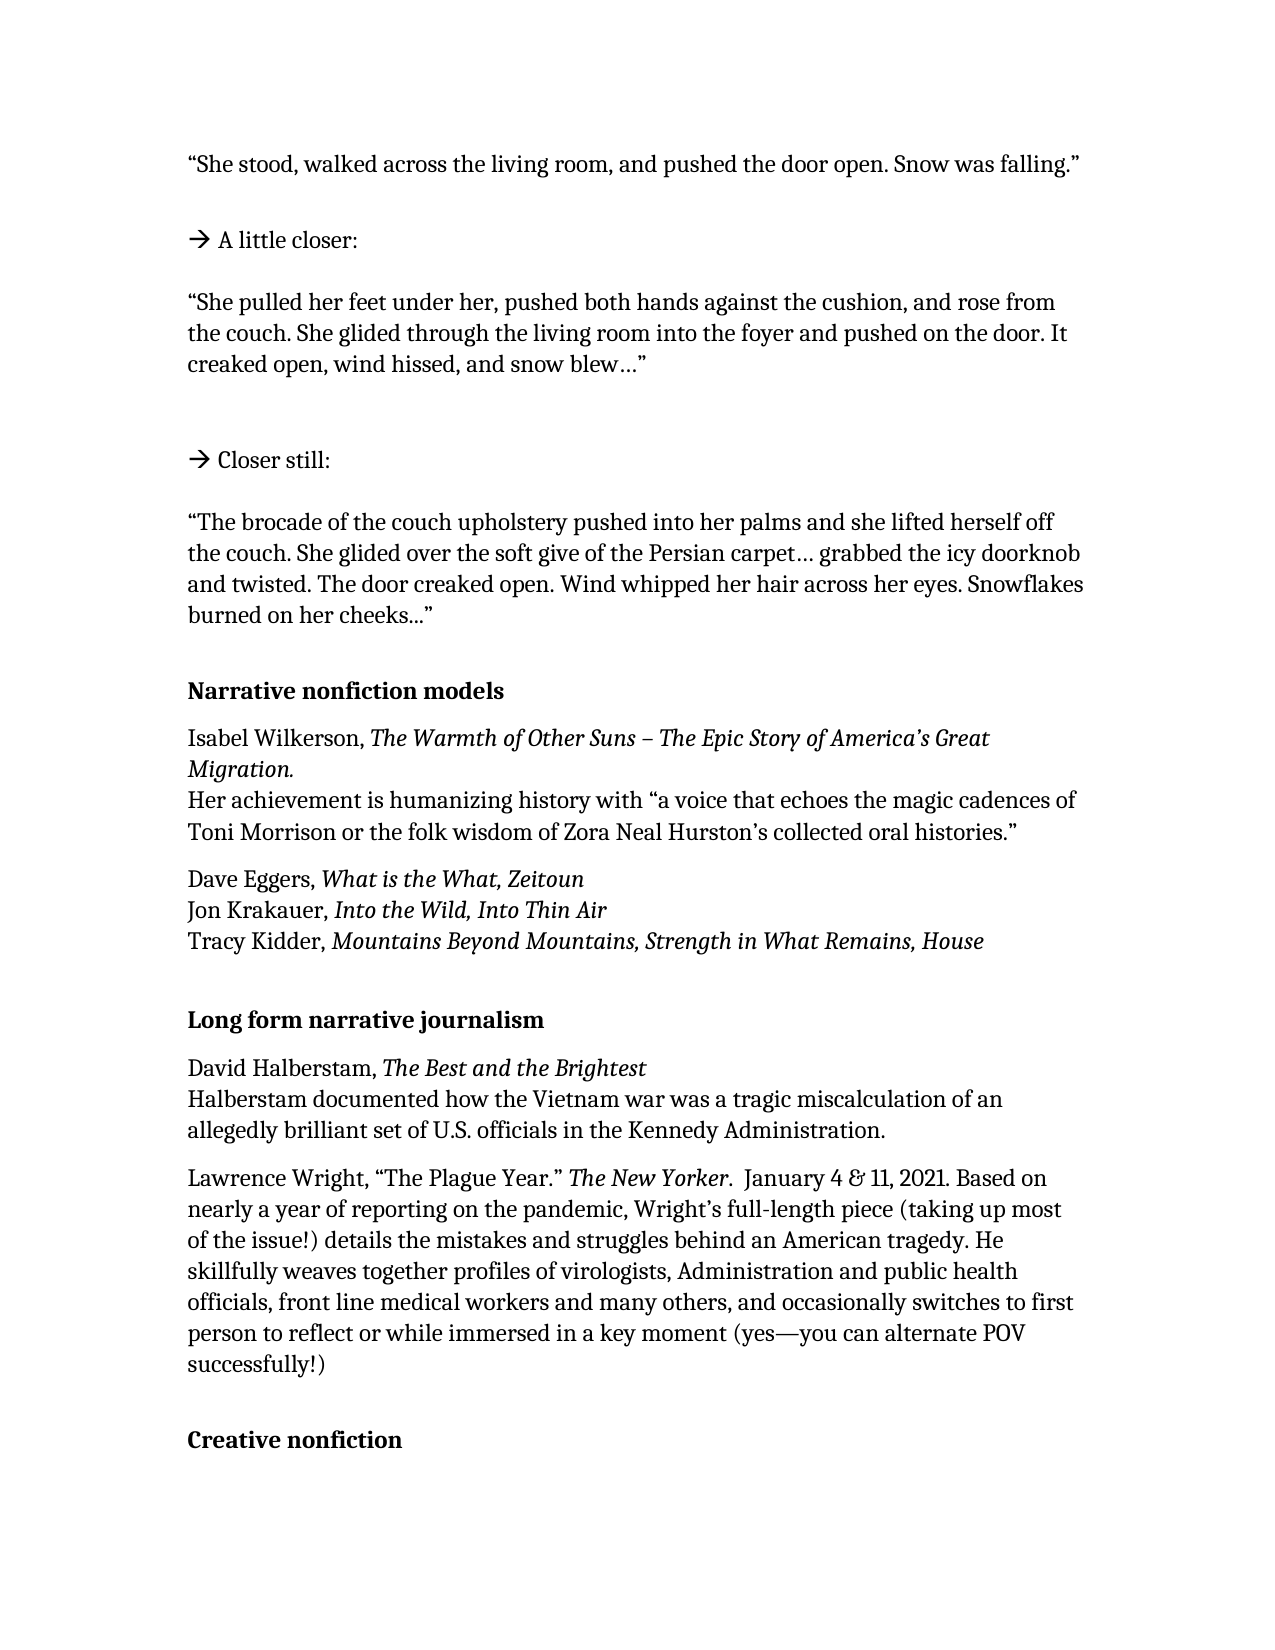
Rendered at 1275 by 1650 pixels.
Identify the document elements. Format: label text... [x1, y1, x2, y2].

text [187, 1426, 1087, 1486]
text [187, 150, 1087, 207]
text Closer still: “The brocade of the couch upholstery pushed into her palms and she lifted herself off the couch. She glided over the soft give of the Persian carpet… grabbed the icy doorknob and twisted. The door creaked open. Wind whipped her hair across her eyes. Snowflakes burned on her cheeks...” [187, 446, 1087, 658]
text Lawrence Wright, “The Plague Year.” The New Yorker. January 4 & 11, 2021. Based on nearly a year of reporting on the pandemic, Wright’s full-length piece (taking up most of the issue!) details the mistakes and struggles behind an American tragedy. He skillfully weaves together profiles of virologists, Administration and public health officials, front line medical workers and many others, and occasionally switches to first person to reflect or while immersed in a key moment (yes—you can alternate POV successfully!) [187, 1163, 1087, 1407]
text Dave Eggers, What is the What, Zeitoun Jon Krakauer, Into the Wild, Into Thin Air Tracy Kidder, Mountains Beyond Mountains, Strength in What Remains, House [187, 865, 1087, 956]
text Isabel Wilkerson, The Warmth of Other Suns – The Epic Story of America’s Great Migration. Her achievement is humanizing history with “a voice that echoes the magic cadences of Toni Morrison or the folk wisdom of Zora Neal Hurston’s collected oral histories.” [187, 724, 1087, 846]
text David Halberstam, The Best and the Brightest Halberstam documented how the Vietnam war was a tragic miscalculation of an allegedly brilliant set of U.S. officials in the Kennedy Administration. [187, 1054, 1087, 1144]
text Narrative nonfiction models [187, 677, 1087, 705]
text A little closer: “She pulled her feet under her, pushed both hands against the cushion, and rose from the couch. She glided through the living room into the foyer and pushed on the door. It creaked open, wind hissed, and snow blew…” [187, 226, 1087, 379]
text Long form narrative journalism [187, 975, 1087, 1035]
